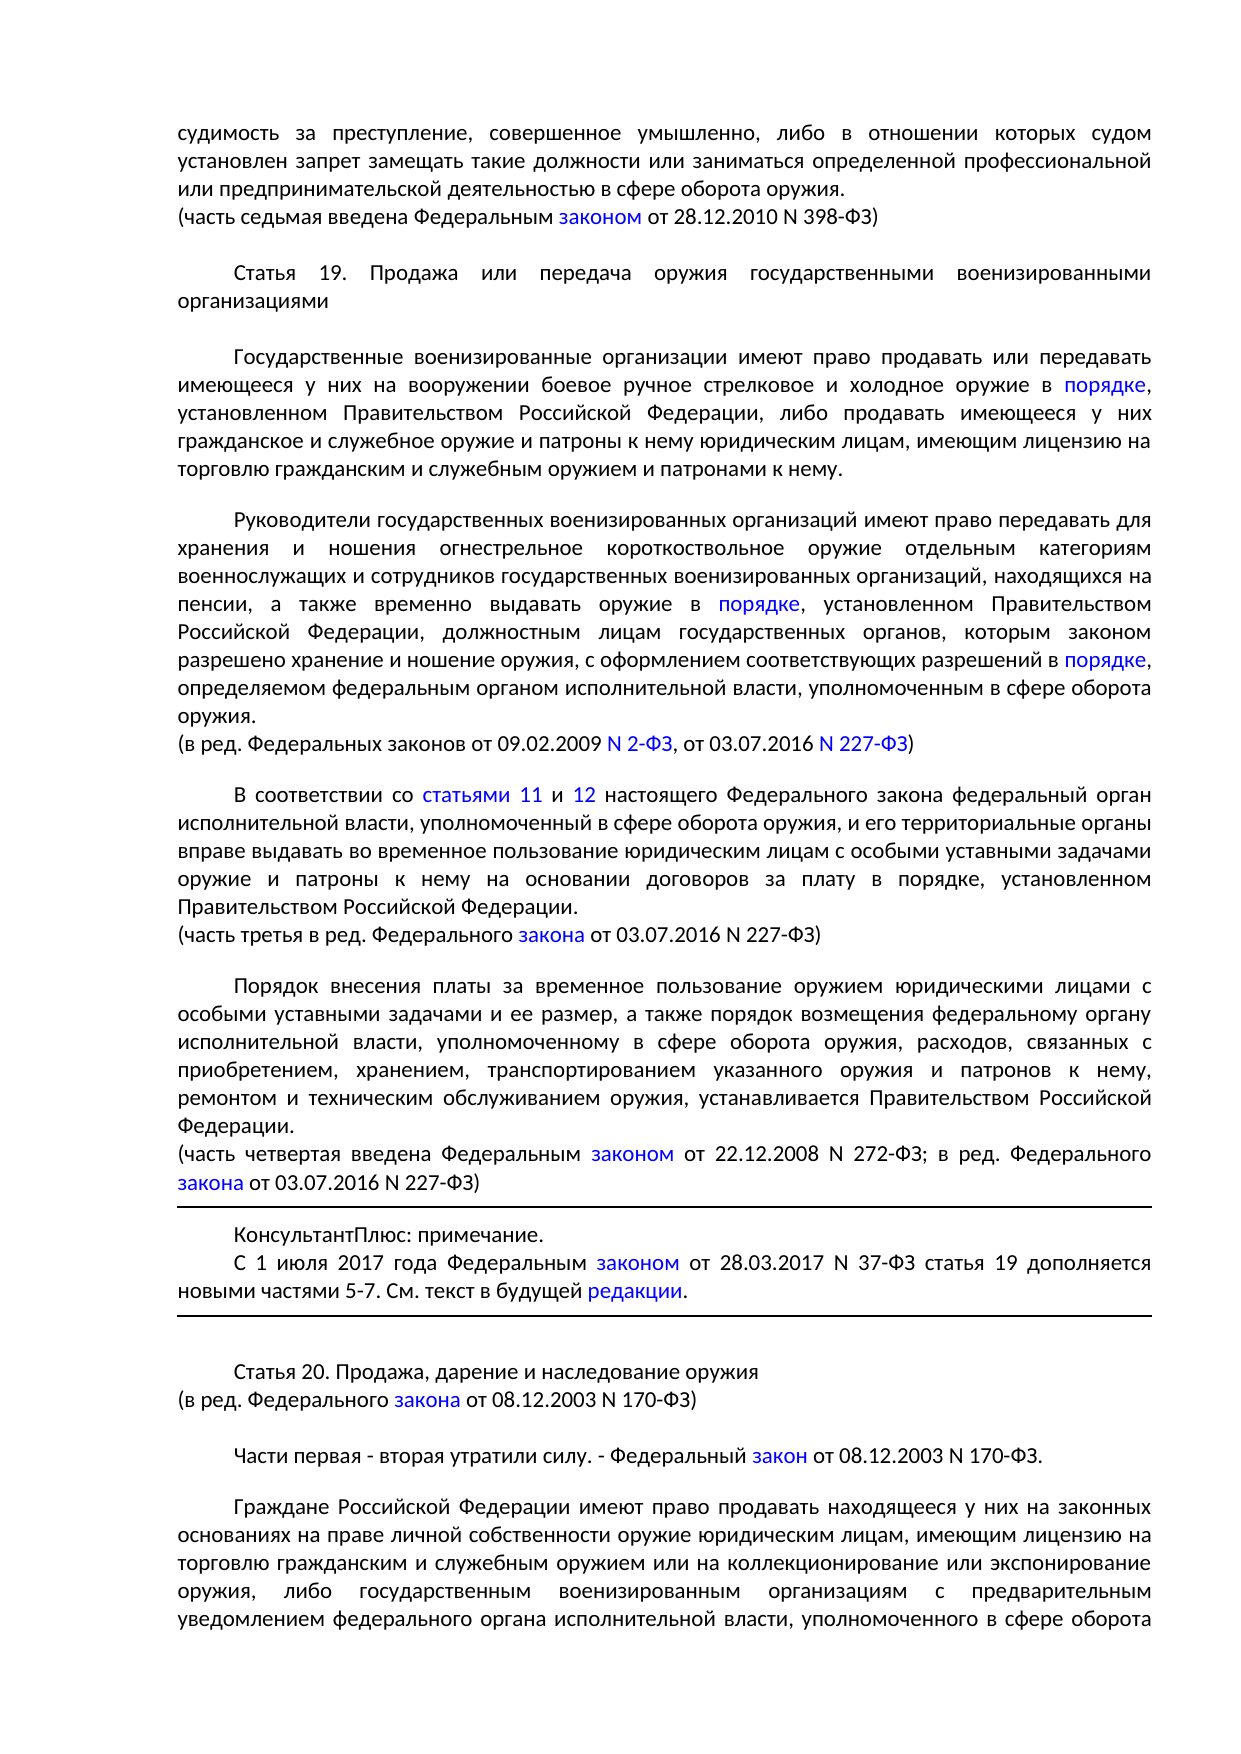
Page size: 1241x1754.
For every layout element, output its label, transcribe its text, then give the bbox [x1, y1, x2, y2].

text Статья 19. Продажа или передача оружия государственными военизированными организациями [177, 258, 1152, 314]
text (в ред. Федерального закона от 08.12.2003 N 170-ФЗ) [177, 1386, 1152, 1413]
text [177, 1492, 1152, 1633]
text Государственные военизированные организации имеют право продавать или передавать имеющееся у них на вооружении боевое ручное стрелковое и холодное оружие в порядке, установленном Правительством Российской Федерации, либо продавать имеющееся у них гражданское и служебное оружие и патроны к нему юридическим лицам, имеющим лицензию на торговлю гражданским и служебным оружием и патронами к нему. [177, 342, 1152, 482]
text (часть четвертая введена Федеральным законом от 22.12.2008 N 272-ФЗ; в ред. Федерального закона от 03.07.2016 N 227-ФЗ) [177, 1139, 1152, 1196]
text В соответствии со статьями 11 и 12 настоящего Федерального закона федеральный орган исполнительной власти, уполномоченный в сфере оборота оружия, и его территориальные органы вправе выдавать во временное пользование юридическим лицам с особыми уставными задачами оружие и патроны к нему на основании договоров за плату в порядке, установленном Правительством Российской Федерации. [177, 780, 1152, 921]
text Статья 20. Продажа, дарение и наследование оружия [177, 1357, 1152, 1386]
text Порядок внесения платы за временное пользование оружием юридическими лицами с особыми уставными задачами и ее размер, а также порядок возмещения федеральному органу исполнительной власти, уполномоченному в сфере оборота оружия, расходов, связанных с приобретением, хранением, транспортированием указанного оружия и патронов к нему, ремонтом и техническим обслуживанием оружия, устанавливается Правительством Российской Федерации. [177, 971, 1152, 1139]
text КонсультантПлюс: примечание. [177, 1221, 1152, 1248]
text (в ред. Федеральных законов от 09.02.2009 N 2-ФЗ, от 03.07.2016 N 227-ФЗ) [177, 729, 1152, 757]
text С 1 июля 2017 года Федеральным законом от 28.03.2017 N 37-ФЗ статья 19 дополняется новыми частями 5-7. См. текст в будущей редакции. [177, 1248, 1152, 1304]
text (часть седьмая введена Федеральным законом от 28.12.2010 N 398-ФЗ) [177, 202, 1152, 230]
text Части первая - вторая утратили силу. - Федеральный закон от 08.12.2003 N 170-ФЗ. [177, 1442, 1152, 1469]
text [177, 118, 1152, 202]
text Руководители государственных военизированных организаций имеют право передавать для хранения и ношения огнестрельное короткоствольное оружие отдельным категориям военнослужащих и сотрудников государственных военизированных организаций, находящихся на пенсии, а также временно выдавать оружие в порядке, установленном Правительством Российской Федерации, должностным лицам государственных органов, которым законом разрешено хранение и ношение оружия, с оформлением соответствующих разрешений в порядке, определяемом федеральным органом исполнительной власти, уполномоченным в сфере оборота оружия. [177, 505, 1152, 729]
text (часть третья в ред. Федерального закона от 03.07.2016 N 227-ФЗ) [177, 921, 1152, 948]
